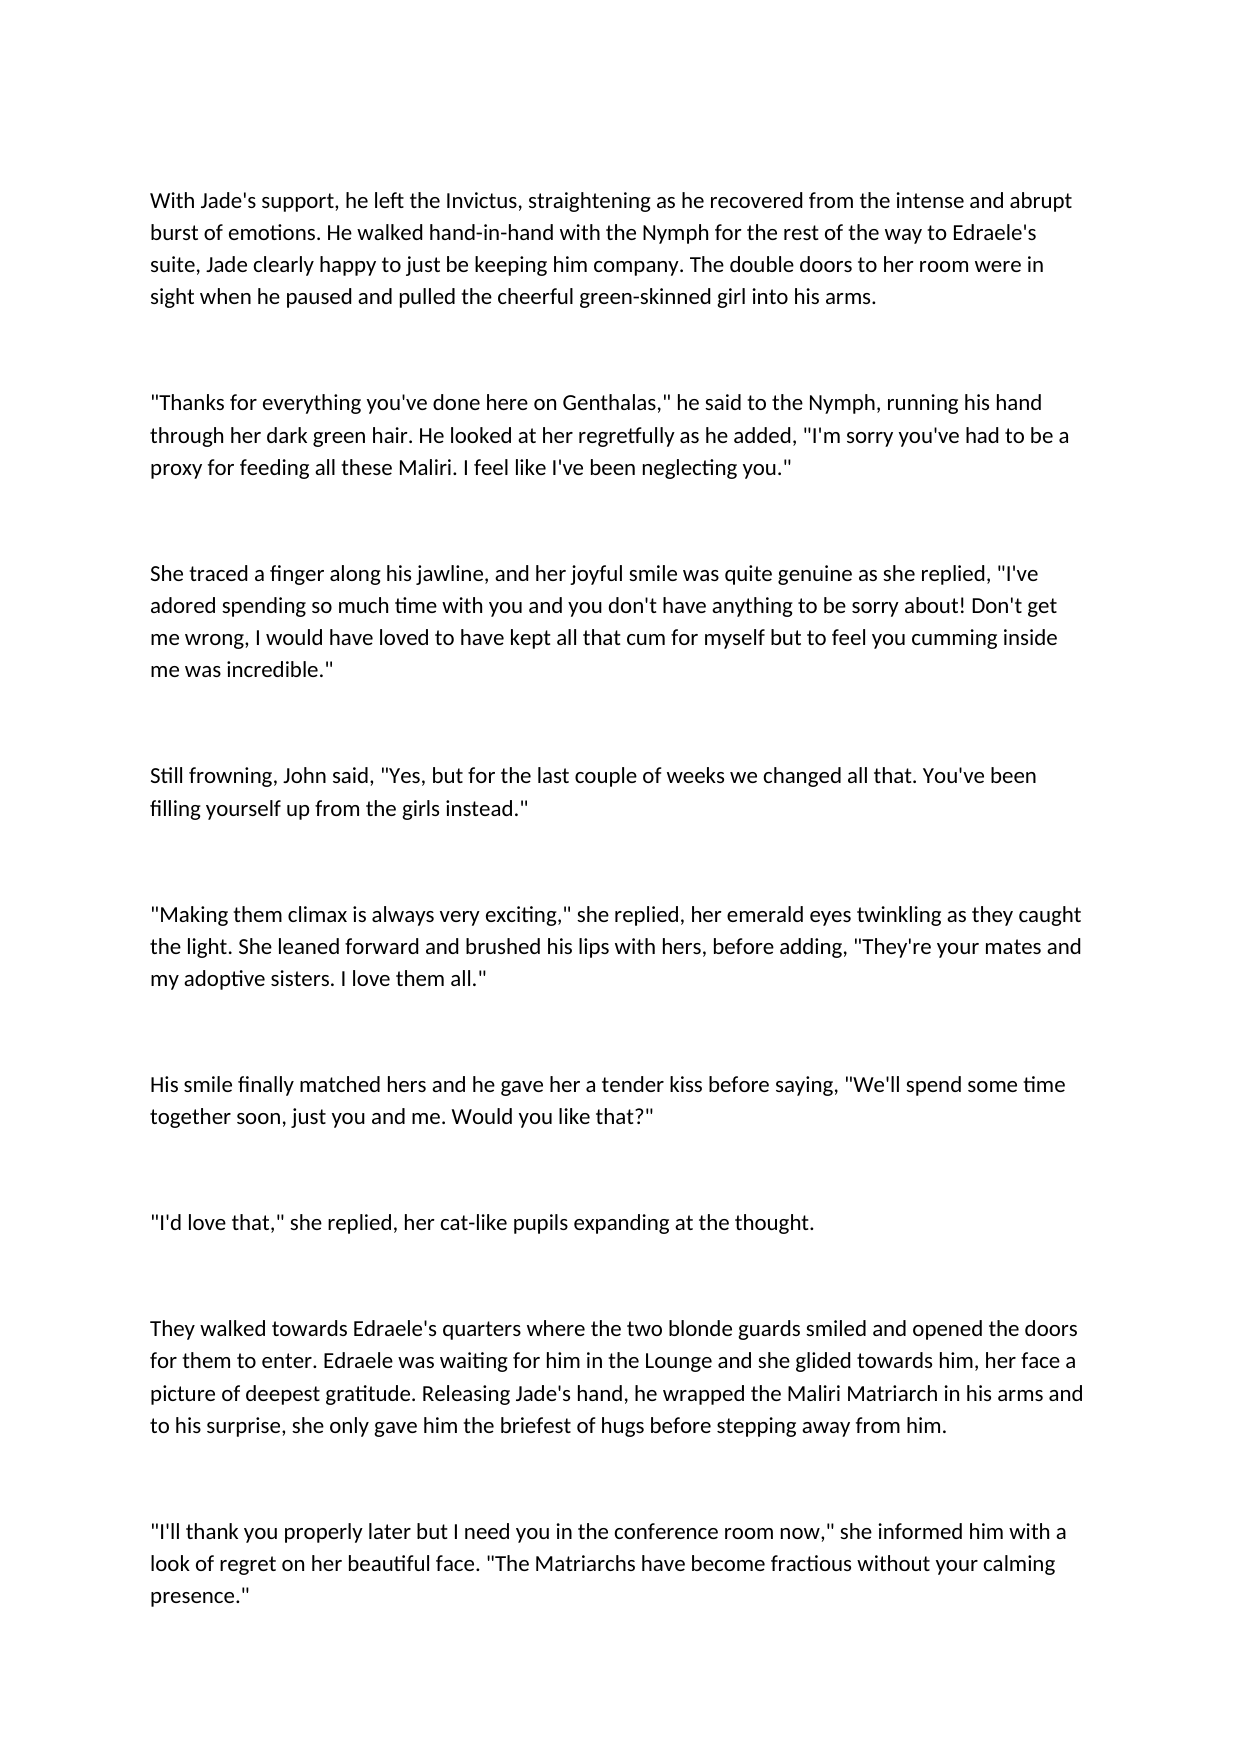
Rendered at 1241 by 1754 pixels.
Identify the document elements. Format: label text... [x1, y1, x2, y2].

text She traced a finger along his jawline, and her joyful smile was quite genuine as she replied, "I've adored spending so much time with you and you don't have anything to be sorry about! Don't get me wrong, I would have loved to have kept all that cum for myself but to feel you cumming inside me was incredible." [150, 559, 1090, 683]
text His smile finally matched hers and he gave her a tender kiss before saying, "We'll spend some time together soon, just you and me. Would you like that?" [150, 1070, 1090, 1130]
text With Jade's support, he left the Invictus, straightening as he recovered from the intense and abrupt burst of emotions. He walked hand-in-hand with the Nymph for the rest of the way to Edraele's suite, Jade clearly happy to just be keeping him company. The double doors to her room were in sight when he paused and pulled the cheerful green-skinned girl into his arms. [150, 186, 1090, 311]
text "Making them climax is always very exciting," she replied, her emerald eyes twinkling as they caught the light. She leaned forward and brushed his lips with hers, before adding, "They're your mates and my adoptive sisters. I love them all." [150, 900, 1090, 992]
text Still frowning, John said, "Yes, but for the last couple of weeks we changed all that. You've been filling yourself up from the girls instead." [150, 762, 1090, 822]
text "I'd love that," she replied, her cat-like pupils expanding at the thought. [150, 1208, 1090, 1236]
text "Thanks for everything you've done here on Genthalas," he said to the Nymph, running his hand through her dark green hair. He looked at her regretfully as he added, "I'm sorry you've had to be a proxy for feeding all these Maliri. I feel like I've been neglecting you." [150, 388, 1090, 481]
text They walked towards Edraele's quarters where the two blonde guards smiled and opened the doors for them to enter. Edraele was waiting for him in the Lounge and she glided towards him, her face a picture of deepest gratitude. Releasing Jade's hand, he wrapped the Maliri Matriarch in his arms and to his surprise, she only gave him the briefest of hugs before stepping away from him. [150, 1314, 1090, 1439]
text "I'll thank you properly later but I need you in the conference room now," she informed him with a look of regret on her beautiful face. "The Matriarchs have become fractious without your calming presence." [150, 1517, 1090, 1609]
